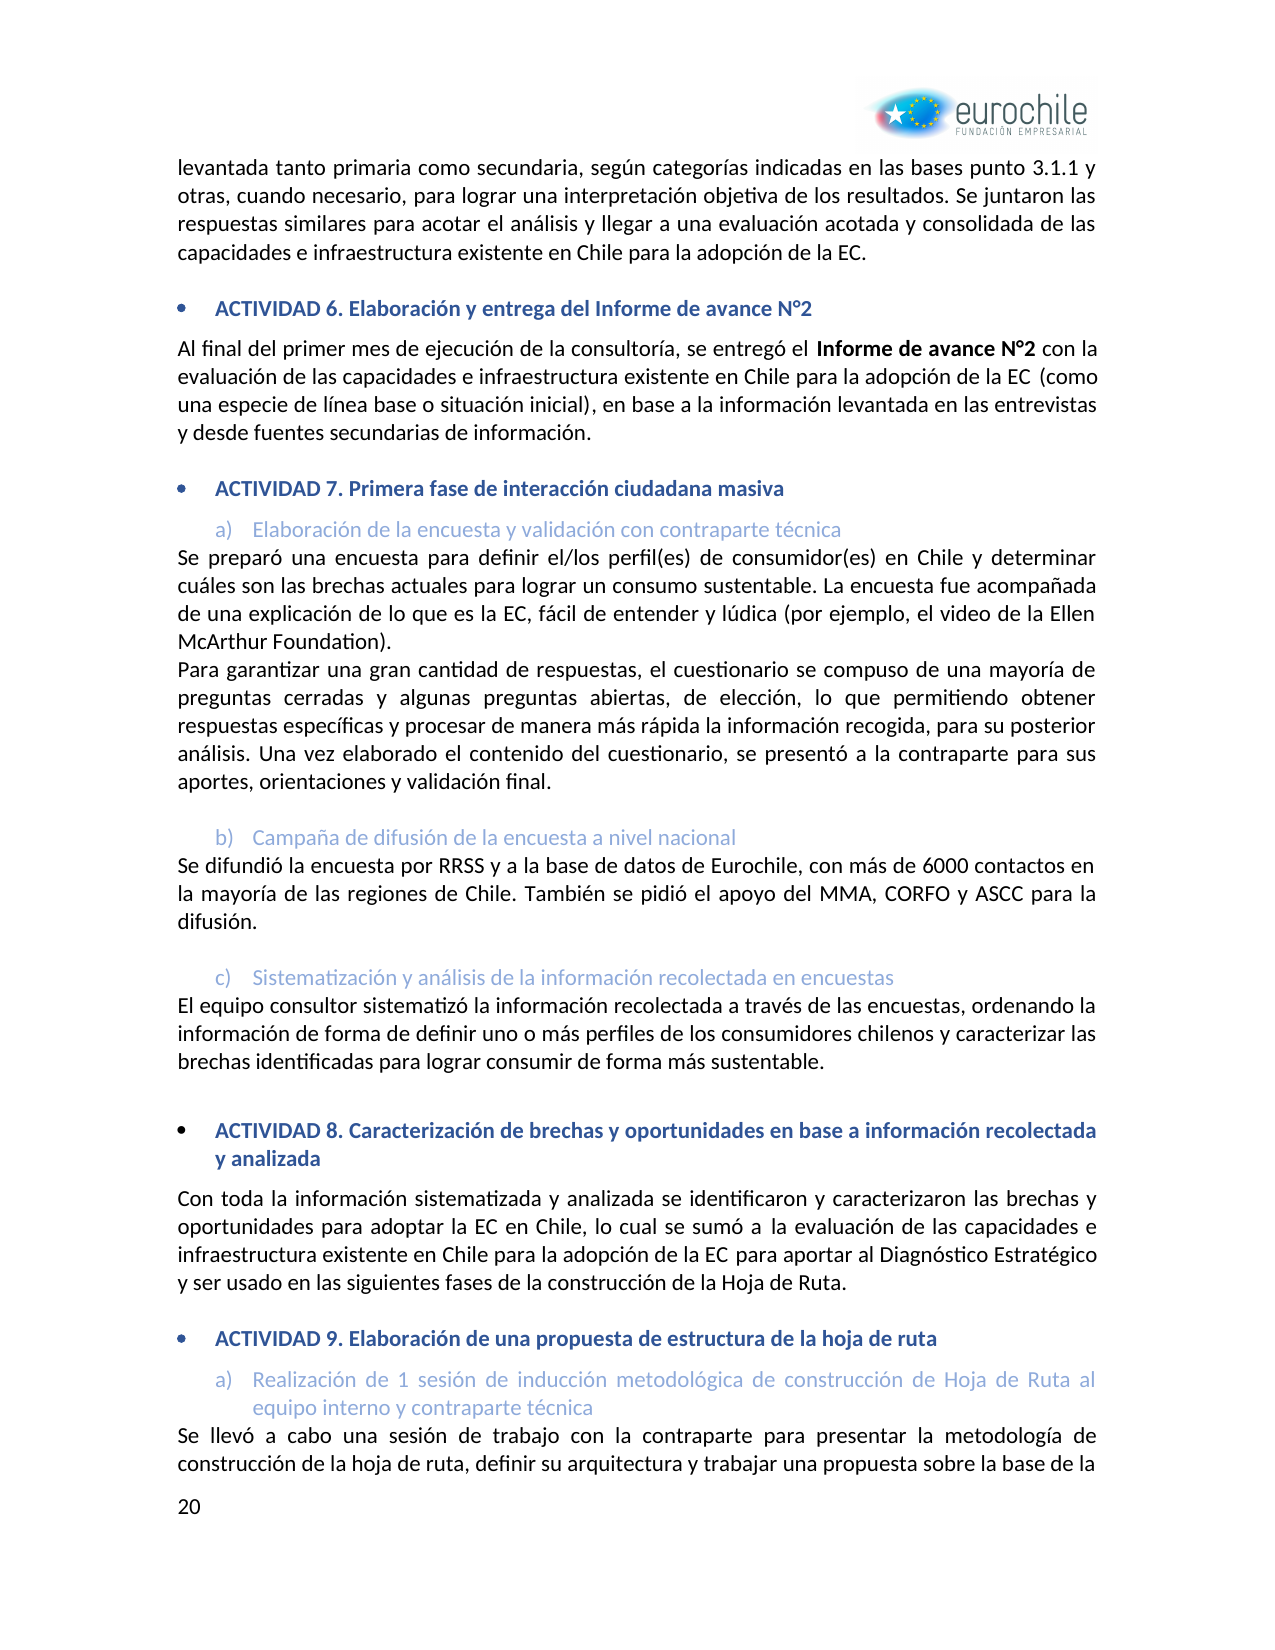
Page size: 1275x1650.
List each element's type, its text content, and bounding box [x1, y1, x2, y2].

text Con toda la información sistematizada y analizada se identificaron y caracterizaron las brechas y oportunidades para adoptar la EC en Chile, lo cual se sumó a la evaluación de las capacidades e infraestructura existente en Chile para la adopción de la EC para aportar al Diagnóstico Estratégico y ser usado en las siguientes fases de la construcción de la Hoja de Ruta. [177, 1184, 1098, 1296]
text El equipo consultor sistematizó la información recolectada a través de las encuestas, ordenando la información de forma de definir uno o más perfiles de los consumidores chilenos y caracterizar las brechas identificadas para lograr consumir de forma más sustentable. [177, 991, 1098, 1075]
list Realización de 1 sesión de inducción metodológica de construcción de Hoja de Ruta al equipo interno y contraparte técnica [215, 1365, 1098, 1421]
list ACTIVIDAD 7. Primera fase de interacción ciudadana masiva [177, 474, 1098, 502]
list Campaña de difusión de la encuesta a nivel nacional [215, 823, 1098, 851]
list Sistematización y análisis de la información recolectada en encuestas [215, 963, 1098, 991]
text Se preparó una encuesta para definir el/los perfil(es) de consumidor(es) en Chile y determinar cuáles son las brechas actuales para lograr un consumo sustentable. La encuesta fue acompañada de una explicación de lo que es la EC, fácil de entender y lúdica (por ejemplo, el video de la Ellen McArthur Foundation). [177, 543, 1098, 655]
list ACTIVIDAD 9. Elaboración de una propuesta de estructura de la hoja de ruta [177, 1324, 1098, 1352]
text Para garantizar una gran cantidad de respuestas, el cuestionario se compuso de una mayoría de preguntas cerradas y algunas preguntas abiertas, de elección, lo que permitiendo obtener respuestas específicas y procesar de manera más rápida la información recogida, para su posterior análisis. Una vez elaborado el contenido del cuestionario, se presentó a la contraparte para sus aportes, orientaciones y validación final. [177, 655, 1098, 795]
text Se difundió la encuesta por RRSS y a la base de datos de Eurochile, con más de 6000 contactos en la mayoría de las regiones de Chile. También se pidió el apoyo del MMA, CORFO y ASCC para la difusión. [177, 851, 1098, 935]
list ACTIVIDAD 8. Caracterización de brechas y oportunidades en base a información recolectada y analizada [177, 1116, 1098, 1172]
list ACTIVIDAD 6. Elaboración y entrega del Informe de avance N°2 [177, 294, 1098, 322]
text Al final del primer mes de ejecución de la consultoría, se entregó el Informe de avance N°2 con la evaluación de las capacidades e infraestructura existente en Chile para la adopción de la EC (como una especie de línea base o situación inicial), en base a la información levantada en las entrevistas y desde fuentes secundarias de información. [177, 334, 1098, 446]
picture [855, 76, 1098, 154]
list Elaboración de la encuesta y validación con contraparte técnica [215, 515, 1098, 543]
